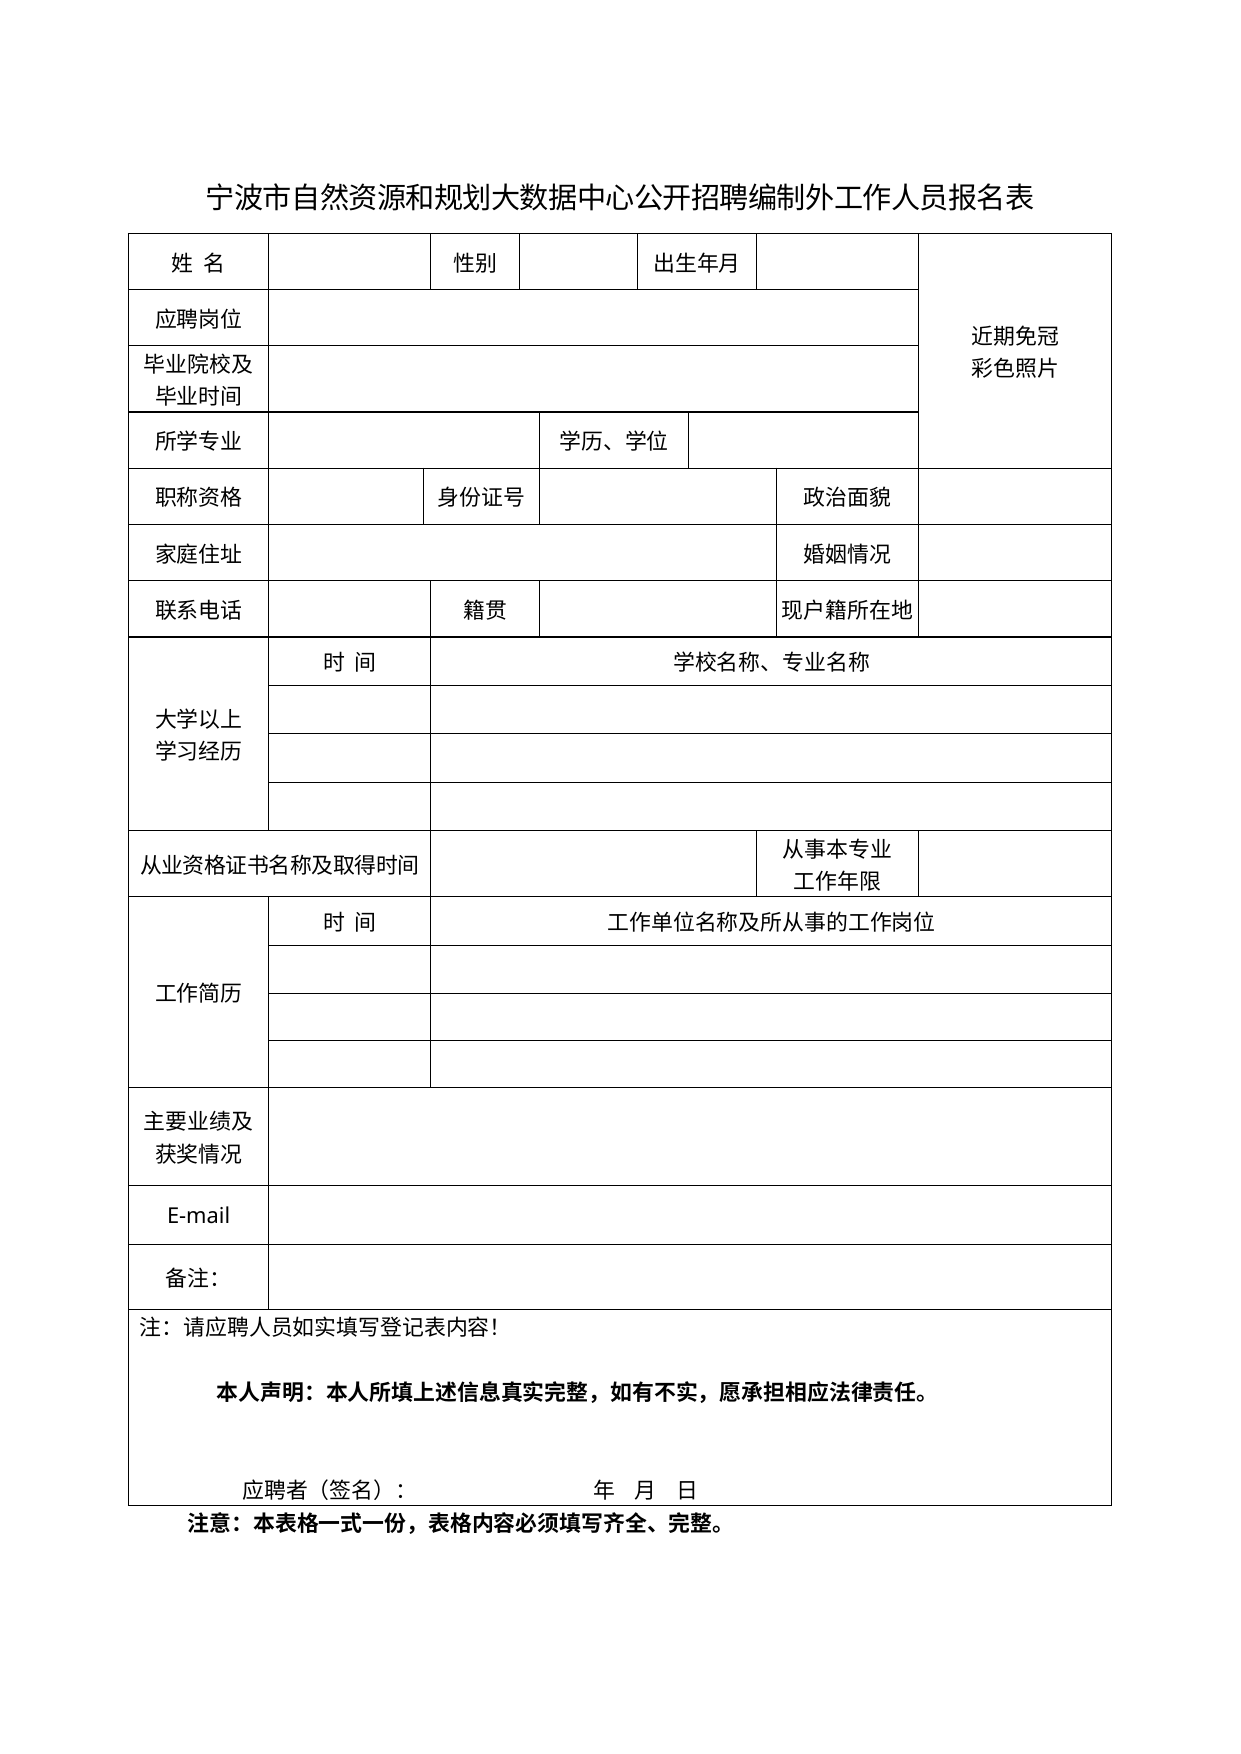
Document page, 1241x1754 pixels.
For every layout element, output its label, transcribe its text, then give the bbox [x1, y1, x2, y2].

table_cell [269, 994, 430, 1040]
table_cell [431, 994, 1111, 1040]
table_cell 毕业院校及毕业时间 [129, 346, 268, 411]
table_cell [919, 581, 1111, 636]
table_cell 所学专业 [129, 413, 268, 468]
table_header [520, 234, 637, 289]
table_cell 婚姻情况 [777, 525, 918, 580]
table_cell 学校名称、专业名称 [431, 638, 1111, 685]
table_cell 工作单位名称及所从事的工作岗位 [431, 897, 1111, 944]
table_cell 时 间 [269, 897, 430, 944]
table_cell 注：请应聘人员如实填写登记表内容！ 本人声明：本人所填上述信息真实完整，如有不实，愿承担相应法律责任。 应聘者（签名）： 年 月 日 [129, 1310, 1111, 1505]
table_cell 学历、学位 [540, 413, 688, 468]
table_header [269, 234, 430, 289]
table_cell [269, 1041, 430, 1087]
table_header [757, 234, 918, 289]
table_cell [269, 1088, 1111, 1184]
table_cell [269, 946, 430, 993]
table_cell [431, 831, 756, 896]
text 注意：本表格一式一份，表格内容必须填写齐全、完整。 [187, 1506, 1053, 1537]
table_cell 从事本专业 工作年限 [757, 831, 918, 896]
table_cell [919, 469, 1111, 524]
table_cell [269, 469, 423, 524]
table_cell [269, 1245, 1111, 1309]
table_cell [919, 525, 1111, 580]
table_cell [269, 1186, 1111, 1244]
table_cell 应聘岗位 [129, 290, 268, 345]
table_header 出生年月 [638, 234, 756, 289]
table_cell [269, 290, 918, 345]
table_header 姓 名 [129, 234, 268, 289]
table_cell [919, 831, 1111, 896]
table_cell 大学以上 学习经历 [129, 638, 268, 830]
table_cell 身份证号 [424, 469, 539, 524]
table_cell 籍贯 [431, 581, 539, 636]
table_header 近期免冠 彩色照片 [919, 234, 1111, 468]
table_cell 备注： [129, 1245, 268, 1309]
table_cell [269, 413, 539, 468]
table_cell [431, 946, 1111, 993]
table_cell [540, 469, 776, 524]
table_cell [269, 783, 430, 830]
table_cell 从业资格证书名称及取得时间 [129, 831, 430, 896]
table_cell [269, 346, 918, 411]
table_cell [269, 734, 430, 782]
table_cell 政治面貌 [777, 469, 918, 524]
table_cell E-mail [129, 1186, 268, 1244]
table_cell 主要业绩及获奖情况 [129, 1088, 268, 1184]
table_cell [269, 525, 776, 580]
table_cell [269, 686, 430, 733]
table_cell [431, 686, 1111, 733]
table_header 性别 [431, 234, 519, 289]
table_cell 工作简历 [129, 897, 268, 1087]
table_cell 职称资格 [129, 469, 268, 524]
table_cell [689, 413, 918, 468]
table_cell [431, 1041, 1111, 1087]
table_cell 时 间 [269, 638, 430, 685]
text 宁波市自然资源和规划大数据中心公开招聘编制外工作人员报名表 [187, 162, 1053, 220]
table_cell 家庭住址 [129, 525, 268, 580]
table_cell [431, 783, 1111, 830]
table_cell [540, 581, 776, 636]
table_cell 现户籍所在地 [777, 581, 918, 636]
table_cell [431, 734, 1111, 782]
table_cell [269, 581, 430, 636]
table_cell 联系电话 [129, 581, 268, 636]
